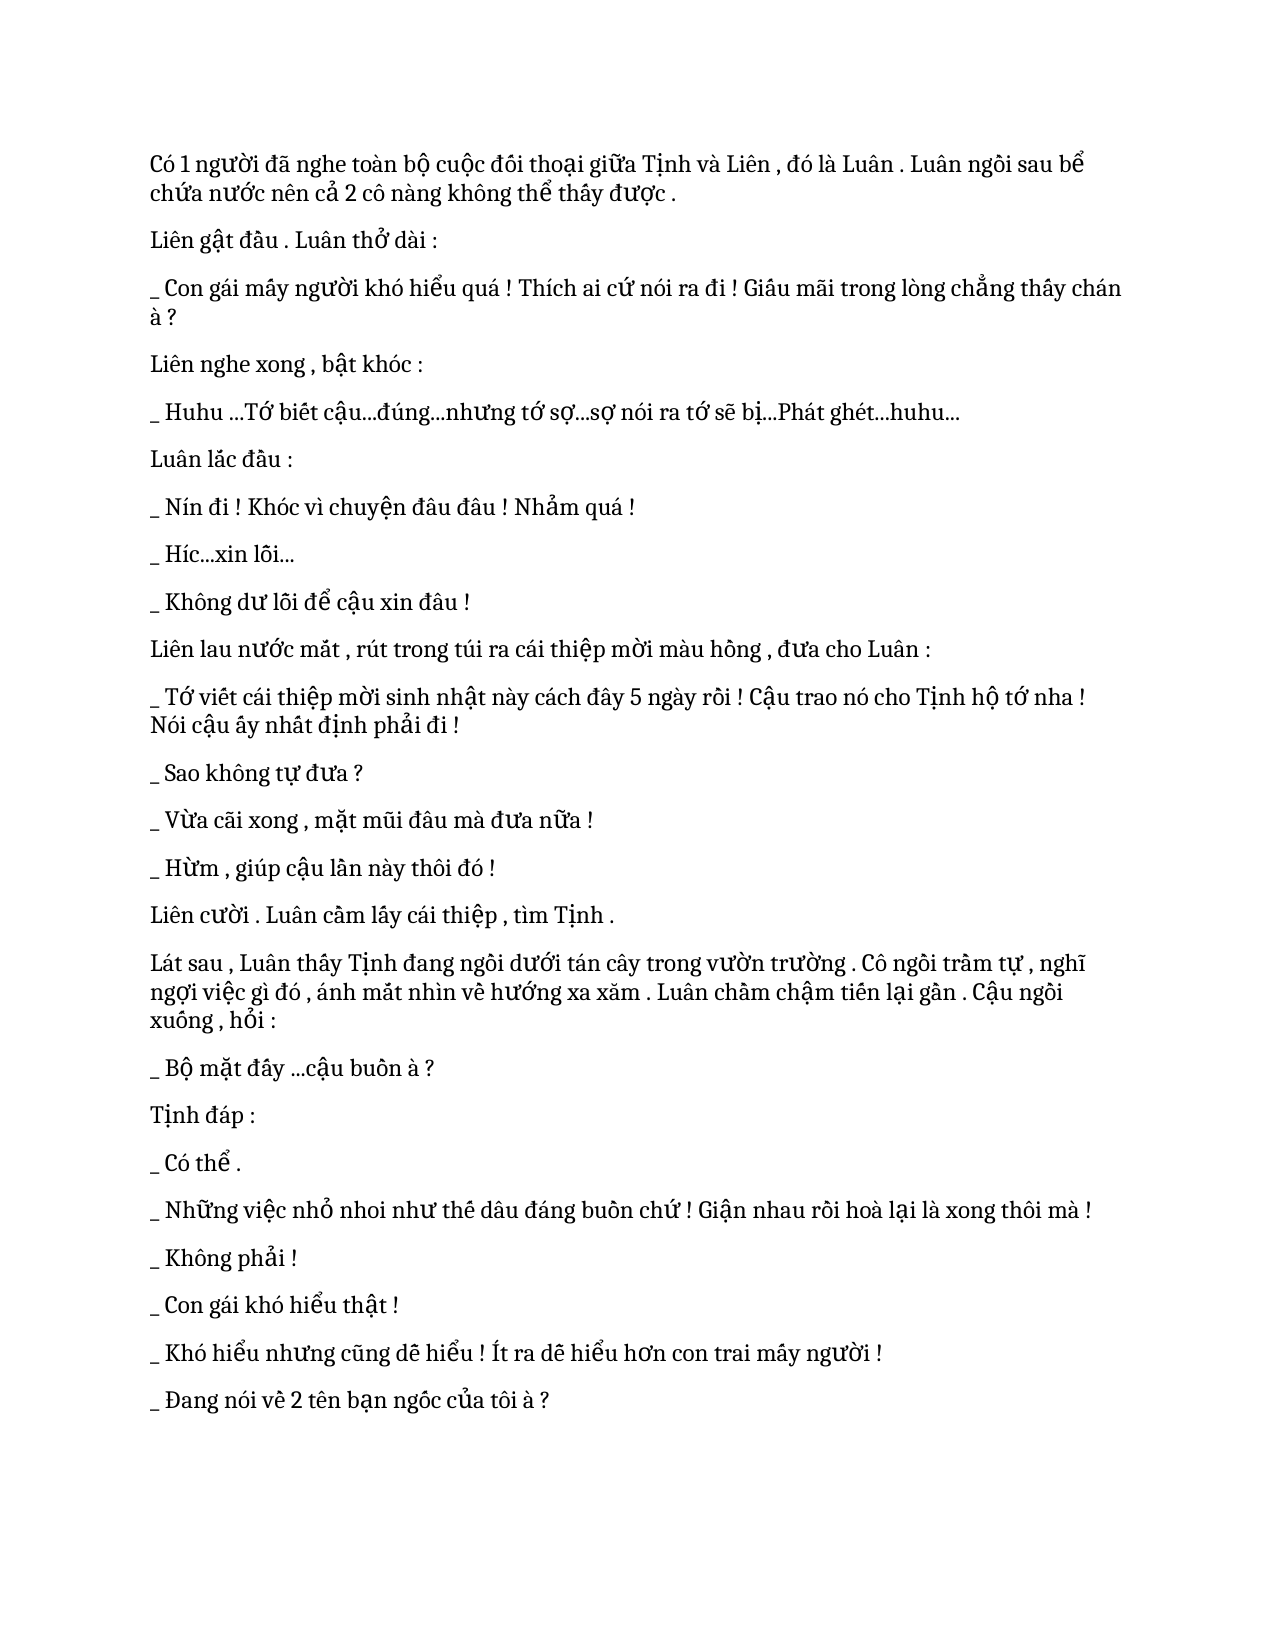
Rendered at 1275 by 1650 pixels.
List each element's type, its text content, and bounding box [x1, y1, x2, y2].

text _ Có thể . [150, 1149, 1125, 1177]
text _ Không phải ! [150, 1244, 1125, 1272]
text Liên nghe xong , bật khóc : [150, 350, 1125, 379]
text Lát sau , Luân thấy Tịnh đang ngồi dưới tán cây trong vườn trường . Cô ngồi trầm tự , nghĩ ngợi việc gì đó , ánh mắt nhìn về hướng xa xăm . Luân chầm chậm tiến lại gần . Cậu ngồi xuống , hỏi : [150, 949, 1125, 1035]
text _ Nín đi ! Khóc vì chuyện đâu đâu ! Nhảm quá ! [150, 492, 1125, 521]
text _ Hừm , giúp cậu lần này thôi đó ! [150, 854, 1125, 882]
text _ Những việc nhỏ nhoi như thế dâu đáng buồn chứ ! Giận nhau rồi hoà lại là xong thôi mà ! [150, 1196, 1125, 1225]
text Liên gật đầu . Luân thở dài : [150, 226, 1125, 255]
text Liên cười . Luân cầm lấy cái thiệp , tìm Tịnh . [150, 901, 1125, 930]
text _ Sao không tự đưa ? [150, 759, 1125, 787]
text _ Huhu ...Tớ biết cậu...đúng...nhưng tớ sợ...sợ nói ra tớ sẽ bị...Phát ghét...huhu... [150, 397, 1125, 426]
text _ Vừa cãi xong , mặt mũi đâu mà đưa nữa ! [150, 806, 1125, 835]
text _ Con gái mấy người khó hiểu quá ! Thích ai cứ nói ra đi ! Giấu mãi trong lòng chẳng thấy chán à ? [150, 274, 1125, 331]
text Có 1 người đã nghe toàn bộ cuộc đối thoại giữa Tịnh và Liên , đó là Luân . Luân ngồi sau bể chứa nước nên cả 2 cô nàng không thể thấy được . [150, 150, 1125, 207]
text _ Không dư lỗi để cậu xin đâu ! [150, 587, 1125, 616]
text _ Híc...xin lỗi... [150, 540, 1125, 569]
text _ Con gái khó hiểu thật ! [150, 1291, 1125, 1320]
text Liên lau nước mắt , rút trong túi ra cái thiệp mời màu hồng , đưa cho Luân : [150, 635, 1125, 664]
text _ Khó hiểu nhưng cũng dễ hiểu ! Ít ra dễ hiểu hơn con trai mấy người ! [150, 1339, 1125, 1367]
text _ Tớ viết cái thiệp mời sinh nhật này cách đây 5 ngày rồi ! Cậu trao nó cho Tịnh hộ tớ nha ! Nói cậu ấy nhất định phải đi ! [150, 682, 1125, 740]
text Tịnh đáp : [150, 1101, 1125, 1130]
text Luân lắc đầu : [150, 445, 1125, 474]
text _ Bộ mặt đấy ...cậu buồn à ? [150, 1054, 1125, 1082]
text _ Đang nói về 2 tên bạn ngốc của tôi à ? [150, 1386, 1125, 1415]
